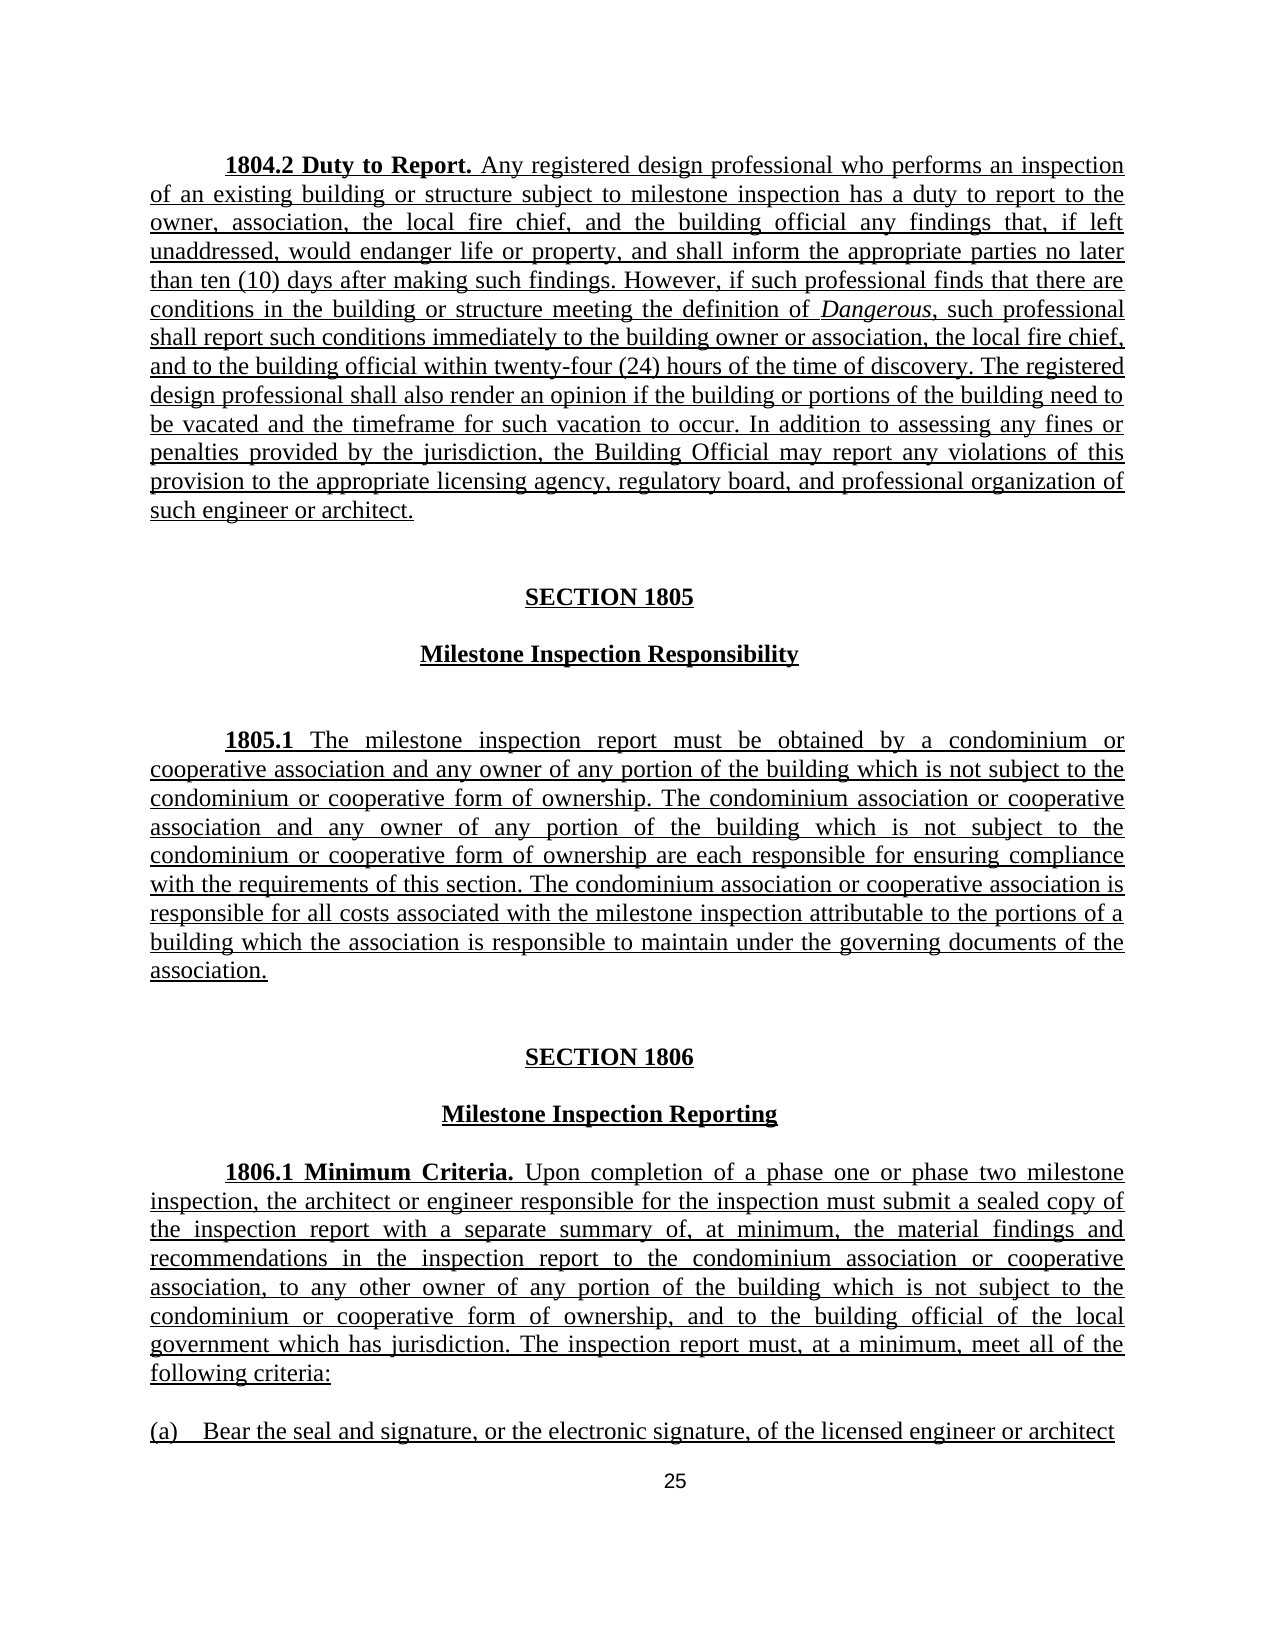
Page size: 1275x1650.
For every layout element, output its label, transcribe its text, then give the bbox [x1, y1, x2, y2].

text 1805.1 The milestone inspection report must be obtained by a condominium or cooperative association and any owner of any portion of the building which is not subject to the condominium or cooperative form of ownership. The condominium association or cooperative association and any owner of any portion of the building which is not subject to the condominium or cooperative form of ownership are each responsible for ensuring compliance with the requirements of this section. The condominium association or cooperative association is responsible for all costs associated with the milestone inspection attributable to the portions of a building which the association is responsible to maintain under the governing documents of the association. [150, 725, 1125, 779]
text SECTION 1806 [169, 1042, 1050, 1071]
text SECTION 1805 [169, 582, 1050, 610]
text 1805.1 The milestone inspection report must be obtained by a condominium or cooperative association and any owner of any portion of the building which is not subject to the condominium or cooperative form of ownership. The condominium association or cooperative association and any owner of any portion of the building which is not subject to the condominium or cooperative form of ownership are each responsible for ensuring compliance with the requirements of this section. The condominium association or cooperative association is responsible for all costs associated with the milestone inspection attributable to the portions of a building which the association is responsible to maintain under the governing documents of the association. [150, 896, 1125, 952]
text 1806.1 Minimum Criteria. Upon completion of a phase one or phase two milestone inspection, the architect or engineer responsible for the inspection must submit a sealed copy of the inspection report with a separate summary of, at minimum, the material findings and recommendations in the inspection report to the condominium association or cooperative association, to any other owner of any portion of the building which is not subject to the condominium or cooperative form of ownership, and to the building official of the local government which has jurisdiction. The inspection report must, at a minimum, meet all of the following criteria: [150, 1157, 1125, 1211]
text 1804.2 Duty to Report. Any registered design professional who performs an inspection of an existing building or structure subject to milestone inspection has a duty to report to the owner, association, the local fire chief, and the building official any findings that, if left unaddressed, would endanger life or property, and shall inform the appropriate parties no later than ten (10) days after making such findings. However, if such professional finds that there are conditions in the building or structure meeting the definition of Dangerous, such professional shall report such conditions immediately to the building owner or association, the local fire chief, and to the building official within twenty-four (24) hours of the time of discovery. The registered design professional shall also render an opinion if the building or portions of the building need to be vacated and the timeframe for such vacation to occur. In addition to assessing any fines or penalties provided by the jurisdiction, the Building Official may report any violations of this provision to the appropriate licensing agency, regulatory board, and professional organization of such engineer or architect. [150, 378, 1125, 462]
text Milestone Inspection Reporting [169, 1099, 1050, 1128]
text Milestone Inspection Responsibility [169, 639, 1050, 668]
text (a) Bear the seal and signature, or the electronic signature, of the licensed engineer or architect [150, 1416, 1123, 1445]
